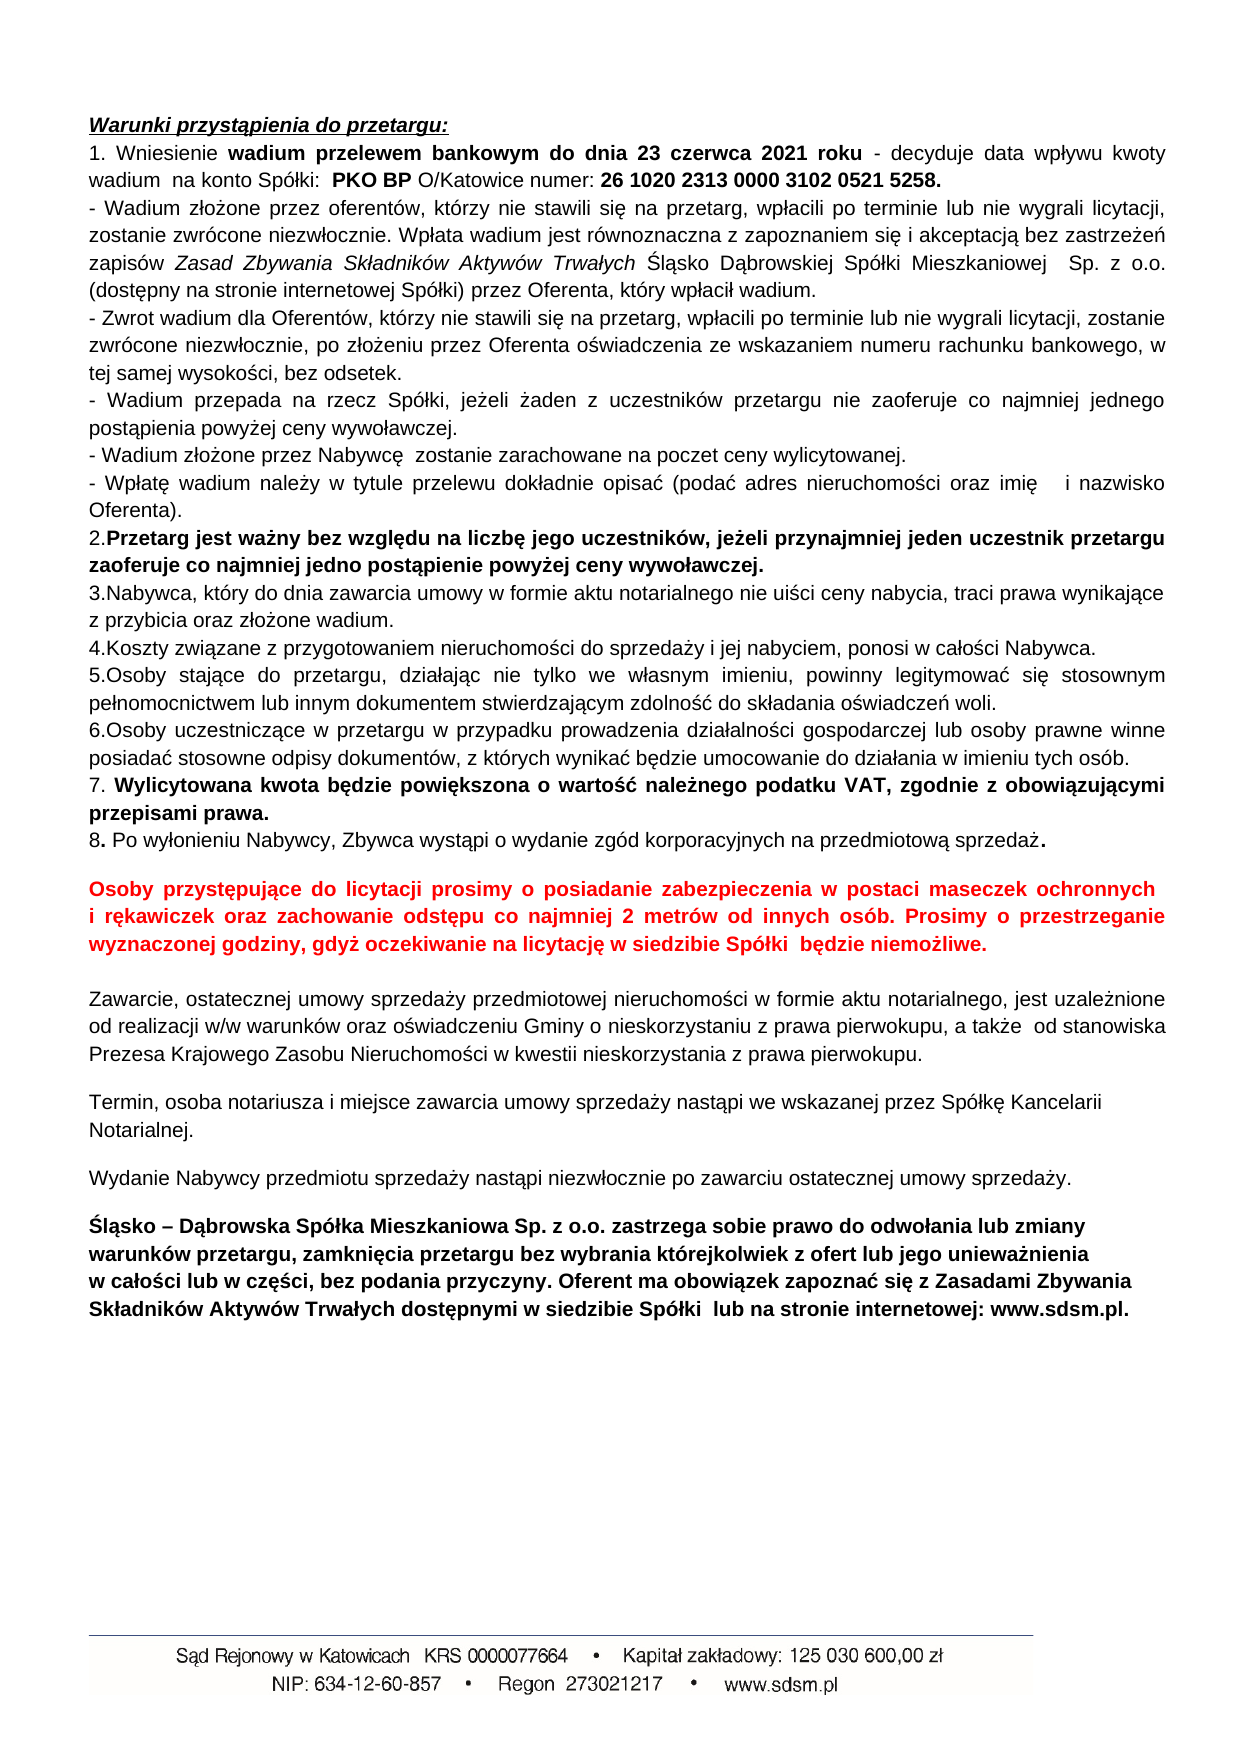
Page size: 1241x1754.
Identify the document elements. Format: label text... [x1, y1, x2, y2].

list 5.Osoby stające do przetargu, działając nie tylko we własnym imieniu, powinny legitymować się stosownym pełnomocnictwem lub innym dokumentem stwierdzającym zdolność do składania oświadczeń woli. [89, 663, 1167, 715]
text Termin, osoba notariusza i miejsce zawarcia umowy sprzedaży nastąpi we wskazanej przez Spółkę Kancelarii Notarialnej. [89, 1090, 1167, 1141]
list 4.Koszty związane z przygotowaniem nieruchomości do sprzedaży i jej nabyciem, ponosi w całości Nabywca. [89, 636, 1167, 660]
text Osoby przystępujące do licytacji prosimy o posiadanie zabezpieczenia w postaci maseczek ochronnych i rękawiczek oraz zachowanie odstępu co najmniej 2 metrów od innych osób. Prosimy o przestrzeganie wyznaczonej godziny, gdyż oczekiwanie na licytację w siedzibie Spółki będzie niemożliwe. [89, 877, 1167, 956]
list 2.Przetarg jest ważny bez względu na liczbę jego uczestników, jeżeli przynajmniej jeden uczestnik przetargu zaoferuje co najmniej jedno postąpienie powyżej ceny wywoławczej. [89, 526, 1167, 577]
text Wydanie Nabywcy przedmiotu sprzedaży nastąpi niezwłocznie po zawarciu ostatecznej umowy sprzedaży. [89, 1166, 1167, 1190]
list 7. Wylicytowana kwota będzie powiększona o wartość należnego podatku VAT, zgodnie z obowiązującymi przepisami prawa. [89, 773, 1167, 825]
list - Zwrot wadium dla Oferentów, którzy nie stawili się na przetarg, wpłacili po terminie lub nie wygrali licytacji, zostanie zwrócone niezwłocznie, po złożeniu przez Oferenta oświadczenia ze wskazaniem numeru rachunku bankowego, w tej samej wysokości, bez odsetek. [89, 306, 1167, 385]
list 1. Wniesienie wadium przelewem bankowym do dnia 23 czerwca 2021 roku - decyduje data wpływu kwoty wadium na konto Spółki: PKO BP O/Katowice numer: 26 1020 2313 0000 3102 0521 5258. [89, 141, 1167, 192]
text - Wadium złożone przez Nabywcę zostanie zarachowane na poczet ceny wylicytowanej. [89, 443, 1167, 467]
list - Wpłatę wadium należy w tytule przelewu dokładnie opisać (podać adres nieruchomości oraz imię i nazwisko Oferenta). [89, 471, 1167, 522]
list - Wadium złożone przez oferentów, którzy nie stawili się na przetarg, wpłacili po terminie lub nie wygrali licytacji, zostanie zwrócone niezwłocznie. Wpłata wadium jest równoznaczna z zapoznaniem się i akceptacją bez zastrzeżeń zapisów Zasad Zbywania Składników Aktywów Trwałych Śląsko Dąbrowskiej Spółki Mieszkaniowej Sp. z o.o. (dostępny na stronie internetowej Spółki) przez Oferenta, który wpłacił wadium. [89, 196, 1167, 302]
text Śląsko – Dąbrowska Spółka Mieszkaniowa Sp. z o.o. zastrzega sobie prawo do odwołania lub zmiany warunków przetargu, zamknięcia przetargu bez wybrania którejkolwiek z ofert lub jego unieważnienia w całości lub w części, bez podania przyczyny. Oferent ma obowiązek zapoznać się z Zasadami Zbywania Składników Aktywów Trwałych dostępnymi w siedzibie Spółki lub na stronie internetowej: www.sdsm.pl. [89, 1214, 1167, 1321]
list Zawarcie, ostatecznej umowy sprzedaży przedmiotowej nieruchomości w formie aktu notarialnego, jest uzależnione od realizacji w/w warunków oraz oświadczeniu Gminy o nieskorzystaniu z prawa pierwokupu, a także od stanowiska Prezesa Krajowego Zasobu Nieruchomości w kwestii nieskorzystania z prawa pierwokupu. [89, 987, 1167, 1066]
list 6.Osoby uczestniczące w przetargu w przypadku prowadzenia działalności gospodarczej lub osoby prawne winne posiadać stosowne odpisy dokumentów, z których wynikać będzie umocowanie do działania w imieniu tych osób. [89, 718, 1167, 770]
list 3.Nabywca, który do dnia zawarcia umowy w formie aktu notarialnego nie uiści ceny nabycia, traci prawa wynikające z przybicia oraz złożone wadium. [89, 581, 1167, 632]
list 8. Po wyłonieniu Nabywcy, Zbywca wystąpi o wydanie zgód korporacyjnych na przedmiotową sprzedaż. [89, 828, 1167, 852]
list Warunki przystąpienia do przetargu: [89, 113, 1167, 137]
list - Wadium przepada na rzecz Spółki, jeżeli żaden z uczestników przetargu nie zaoferuje co najmniej jednego postąpienia powyżej ceny wywoławczej. [89, 388, 1167, 440]
picture [88, 1635, 1034, 1695]
